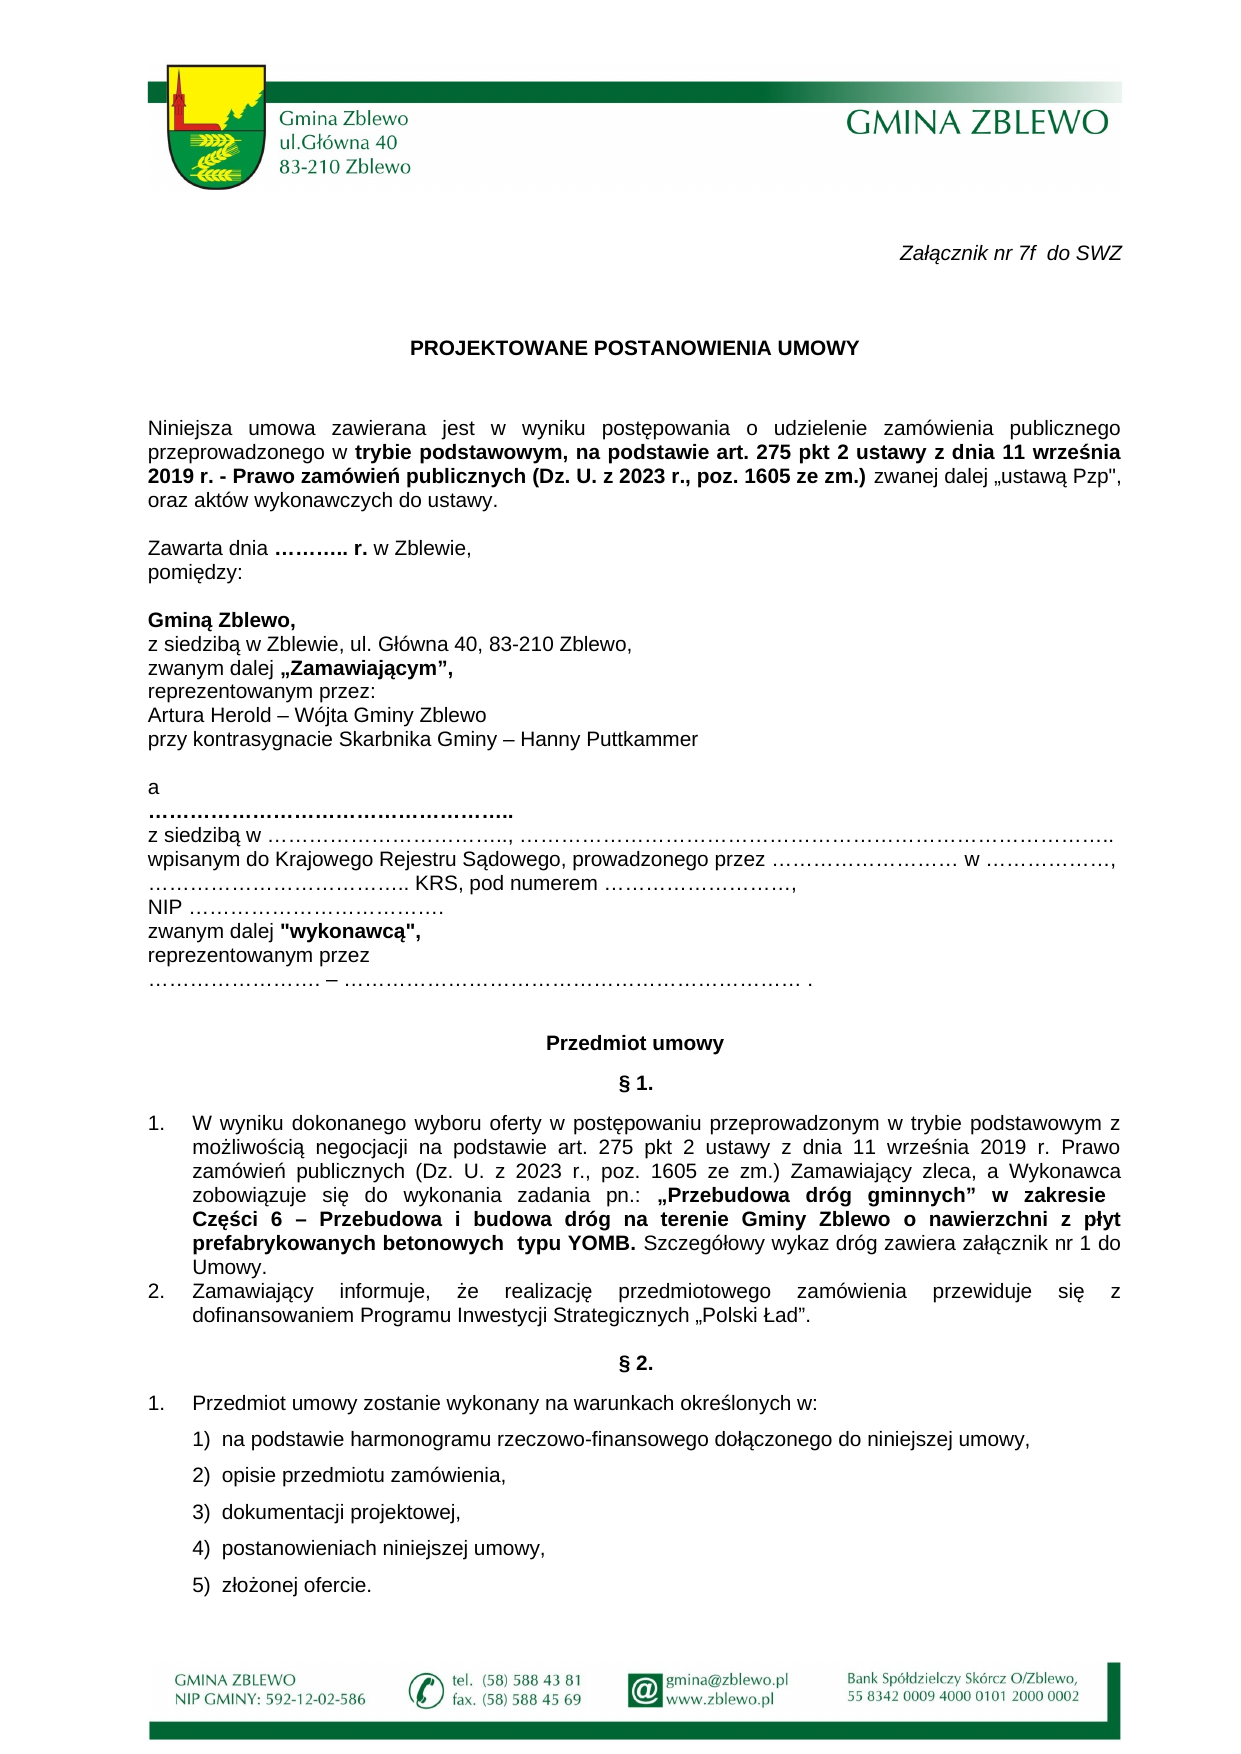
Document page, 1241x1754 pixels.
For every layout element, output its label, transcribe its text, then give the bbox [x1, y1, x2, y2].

text przy kontrasygnacie Skarbnika Gminy – Hanny Puttkammer [148, 727, 1122, 751]
text ……………………. – ………………………………………………………… . [148, 967, 1122, 991]
text Załącznik nr 7f do SWZ [148, 241, 1122, 265]
text pomiędzy: [148, 559, 1122, 583]
list opisie przedmiotu zamówienia, [192, 1463, 1122, 1487]
text Gminą Zblewo, [148, 607, 1122, 631]
text Artura Herold – Wójta Gminy Zblewo [148, 703, 1122, 727]
list Zamawiający informuje, że realizację przedmiotowego zamówienia przewiduje się z dofinansowaniem Programu Inwestycji Strategicznych „Polski Ład”. [148, 1278, 1122, 1326]
text zwanym dalej „Zamawiającym”, [148, 655, 1122, 679]
text z siedzibą w Zblewie, ul. Główna 40, 83-210 Zblewo, [148, 631, 1122, 655]
text Zawarta dnia ……….. r. w Zblewie, [148, 536, 1122, 559]
picture [147, 1661, 1123, 1743]
text § 2. [150, 1350, 1122, 1374]
text NIP ………………………………. [148, 895, 1122, 919]
text a [148, 775, 1122, 799]
text PROJEKTOWANE POSTANOWIENIA UMOWY [148, 336, 1122, 360]
list złożonej ofercie. [192, 1573, 1122, 1597]
text …………………………………………….. [148, 799, 1122, 823]
text reprezentowanym przez: [148, 679, 1122, 703]
list dokumentacji projektowej, [192, 1500, 1122, 1524]
list na podstawie harmonogramu rzeczowo-finansowego dołączonego do niniejszej umowy, [192, 1427, 1122, 1451]
text Niniejsza umowa zawierana jest w wyniku postępowania o udzielenie zamówienia publicznego przeprowadzonego w trybie podstawowym, na podstawie art. 275 pkt 2 ustawy z dnia 11 września 2019 r. - Prawo zamówień publicznych (Dz. U. z 2023 r., poz. 1605 ze zm.) zwanej dalej „ustawą Pzp", oraz aktów wykonawczych do ustawy. [148, 416, 1122, 512]
text z siedzibą w …………………………….., ………………………………………………………………………….. [148, 823, 1122, 847]
text reprezentowanym przez [148, 943, 1122, 967]
text zwanym dalej "wykonawcą", [148, 919, 1122, 943]
list postanowieniach niniejszej umowy, [192, 1536, 1122, 1560]
list W wyniku dokonanego wyboru oferty w postępowaniu przeprowadzonym w trybie podstawowym z możliwością negocjacji na podstawie art. 275 pkt 2 ustawy z dnia 11 września 2019 r. Prawo zamówień publicznych (Dz. U. z 2023 r., poz. 1605 ze zm.) Zamawiający zleca, a Wykonawca zobowiązuje się do wykonania zadania pn.: „Przebudowa dróg gminnych” w zakresie Części 6 – Przebudowa i budowa dróg na terenie Gminy Zblewo o nawierzchni z płyt prefabrykowanych betonowych typu YOMB. Szczegółowy wykaz dróg zawiera załącznik nr 1 do Umowy. [148, 1111, 1122, 1278]
picture [147, 59, 1123, 190]
text § 1. [150, 1071, 1122, 1095]
text Przedmiot umowy [148, 1031, 1122, 1055]
list Przedmiot umowy zostanie wykonany na warunkach określonych w: [148, 1390, 1122, 1414]
text wpisanym do Krajowego Rejestru Sądowego, prowadzonego przez ……………………… w ………………, ……………………………….. KRS, pod numerem ………………………, [148, 847, 1122, 895]
